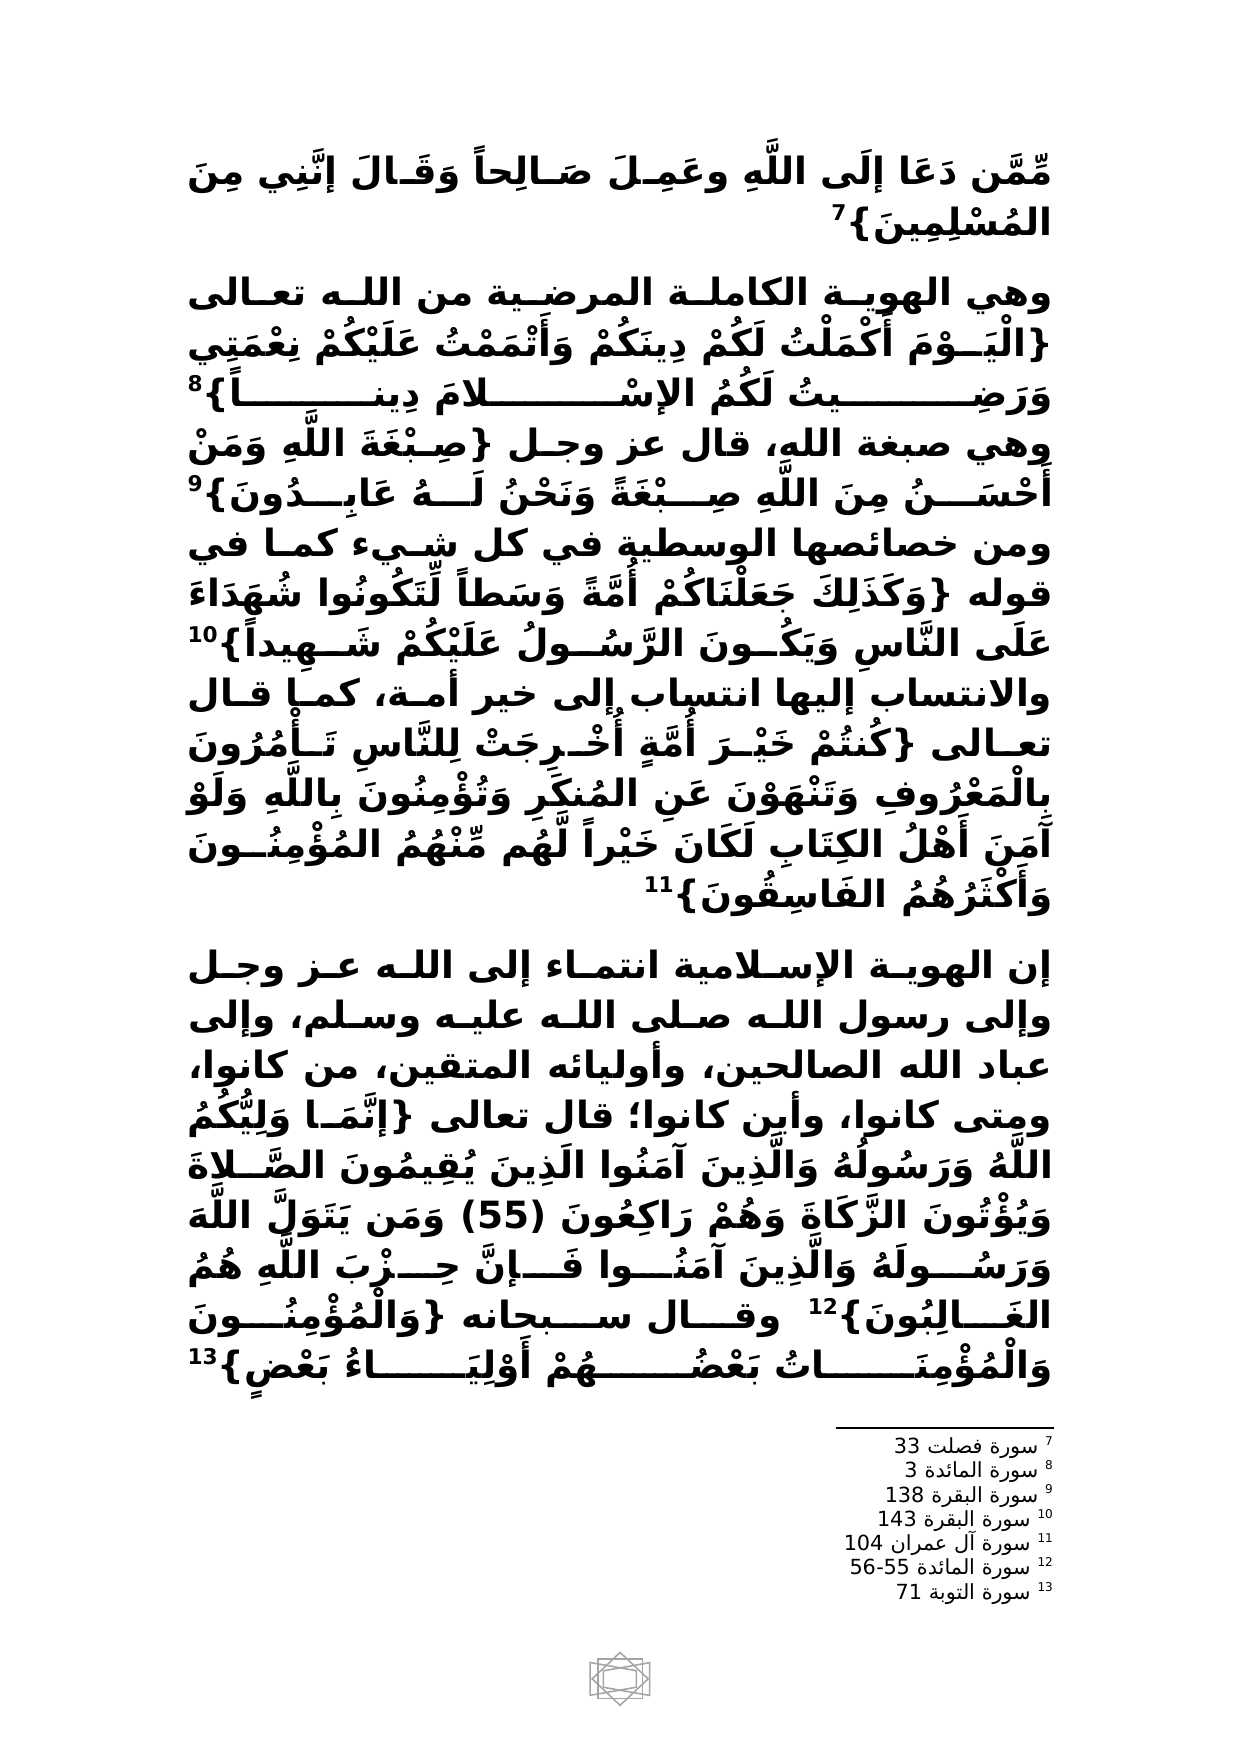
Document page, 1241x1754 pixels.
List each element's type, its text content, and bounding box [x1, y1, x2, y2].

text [187, 150, 1053, 244]
text إن الهوية الإسلامية انتماء إلى الله عز وجل وإلى رسول الله صلى الله عليه وسلم، وإلى عباد الله الصالحين، وأوليائه المتقين، من كانوا، ومتى كانوا، وأين كانوا؛ قال تعالى {إنَّمَا وَلِيُّكُمُ اللَّهُ وَرَسُولُهُ وَالَّذِينَ آمَنُوا الَذِينَ يُقِيمُونَ الصَّلاةَ وَيُؤْتُونَ الزَّكَاةَ وَهُمْ رَاكِعُونَ (55) وَمَن يَتَوَلَّ اللَّهَ وَرَسُولَهُ وَالَّذِينَ آمَنُوا فَإنَّ حِزْبَ اللَّهِ هُمُ الغَالِبُونَ} وقال سبحانه {وَالْمُؤْمِنُونَ وَالْمُؤْمِنَاتُ بَعْضُهُمْ أَوْلِيَاءُ بَعْضٍ} [187, 943, 1053, 1420]
text وهي الهوية الكاملة المرضية من الله تعالى {الْيَوْمَ أَكْمَلْتُ لَكُمْ دِينَكُمْ وَأَتْمَمْتُ عَلَيْكُمْ نِعْمَتِي وَرَضِيتُ لَكُمُ الإسْلامَ دِيناً} وهي صبغة الله، قال عز وجل {صِبْغَةَ اللَّهِ وَمَنْ أَحْسَنُ مِنَ اللَّهِ صِبْغَةً وَنَحْنُ لَهُ عَابِدُونَ} ومن خصائصها الوسطية في كل شيء كما في قوله {وَكَذَلِكَ جَعَلْنَاكُمْ أُمَّةً وَسَطاً لِّتَكُونُوا شُهَدَاءَ عَلَى النَّاسِ وَيَكُونَ الرَّسُولُ عَلَيْكُمْ شَهِيداً} والانتساب إليها انتساب إلى خير أمة، كما قال تعالى {كُنتُمْ خَيْرَ أُمَّةٍ أُخْرِجَتْ لِلنَّاسِ تَأْمُرُونَ بِالْمَعْرُوفِ وَتَنْهَوْنَ عَنِ المُنكَرِ وَتُؤْمِنُونَ بِاللَّهِ وَلَوْ آمَنَ أَهْلُ الكِتَابِ لَكَانَ خَيْراً لَّهُم مِّنْهُمُ المُؤْمِنُونَ وَأَكْثَرُهُمُ الفَاسِقُونَ} [187, 271, 1053, 916]
